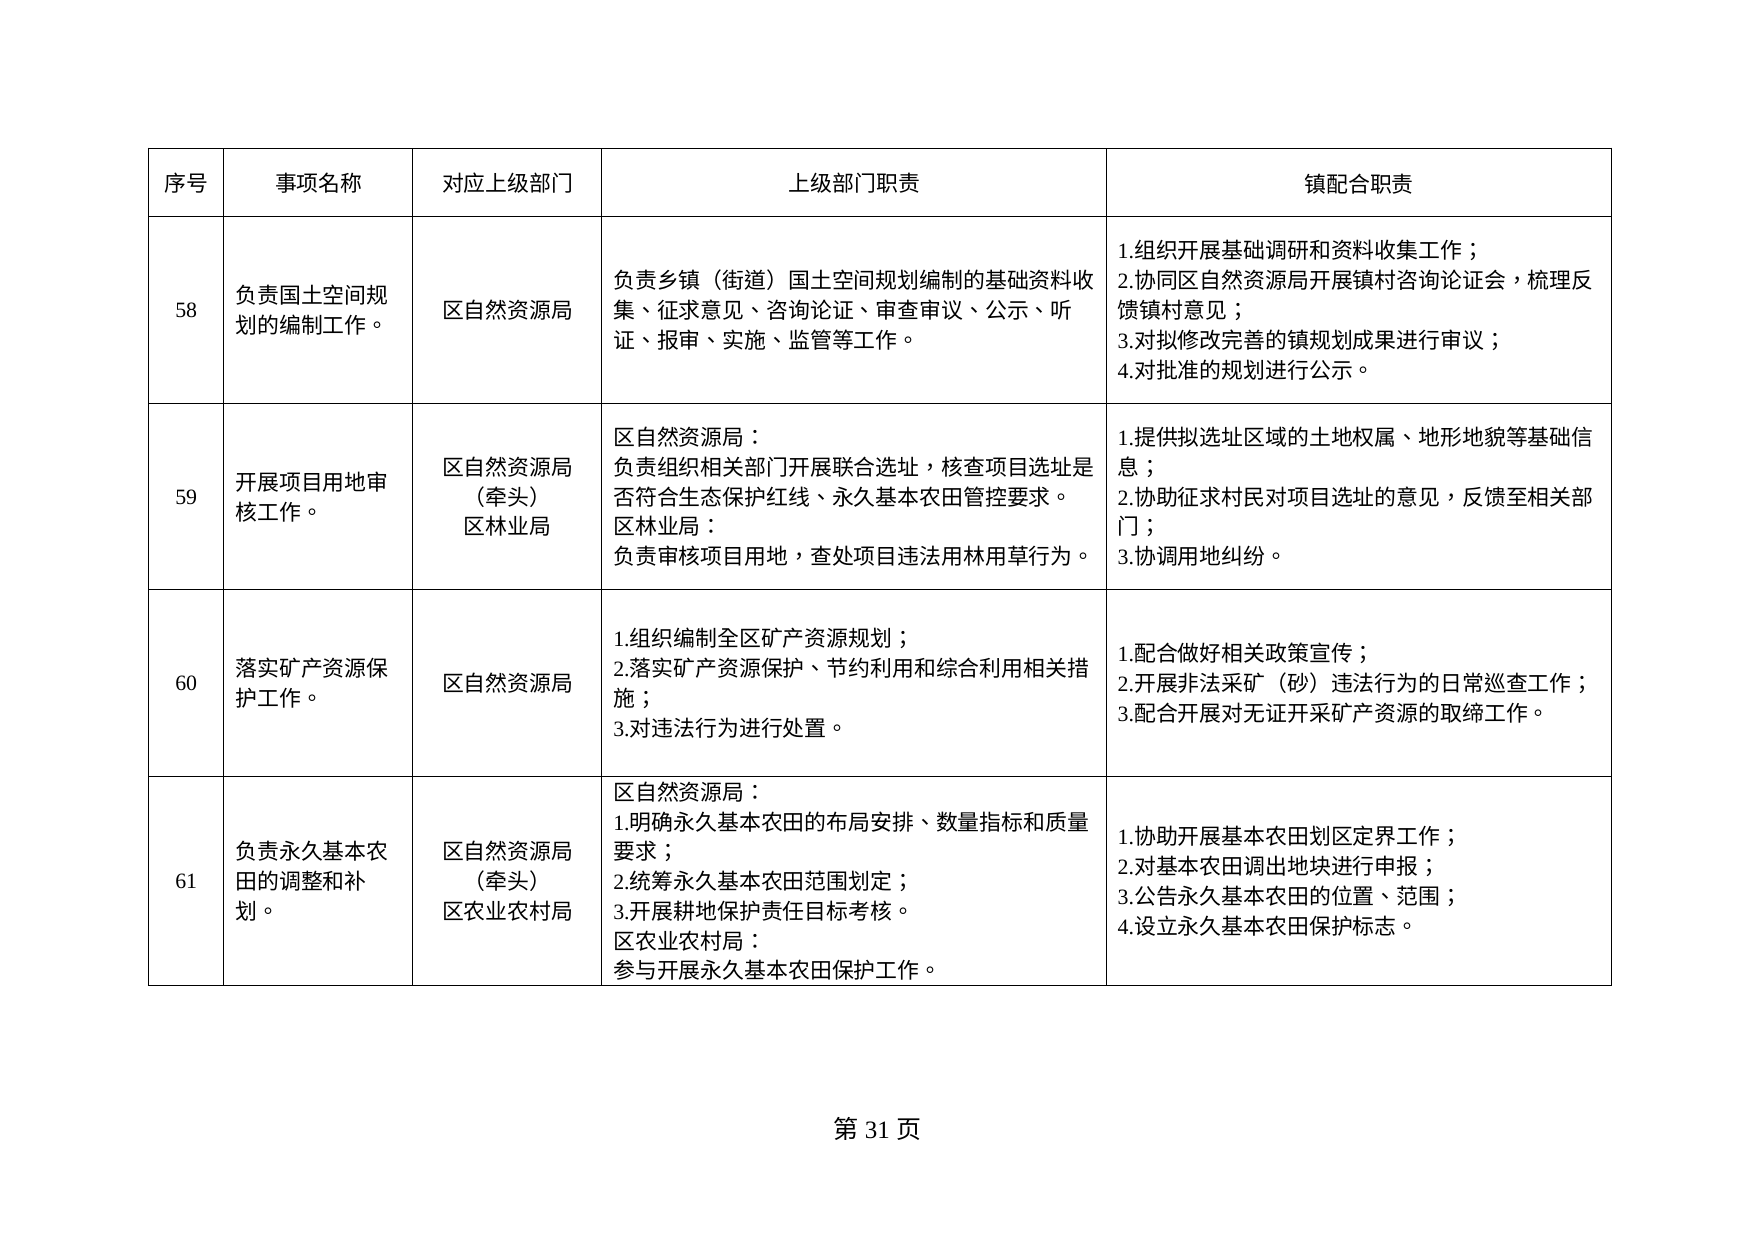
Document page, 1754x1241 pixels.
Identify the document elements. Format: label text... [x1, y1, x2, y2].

table_cell 区自然资源局： 负责组织相关部门开展联合选址，核查项目选址是否符合生态保护红线、永久基本农田管控要求。 区林业局： 负责审核项目用地，查处项目违法用林用草行为。 [602, 404, 1106, 589]
table_cell 区自然资源局 [413, 217, 601, 403]
table_header 上级部门职责 [602, 149, 1106, 216]
table_cell 区自然资源局 （牵头） 区农业农村局 [413, 777, 601, 985]
table_cell 58 [149, 217, 223, 403]
table_header 序号 [149, 149, 223, 216]
table_cell 区自然资源局 [413, 590, 601, 776]
table_cell 负责乡镇（街道）国土空间规划编制的基础资料收集、征求意见、咨询论证、审查审议、公示、听证、报审、实施、监管等工作。 [602, 217, 1106, 403]
table_cell 60 [149, 590, 223, 776]
table_cell 1.协助开展基本农田划区定界工作； 2.对基本农田调出地块进行申报； 3.公告永久基本农田的位置、范围； 4.设立永久基本农田保护标志。 [1107, 777, 1611, 985]
table_cell 1.提供拟选址区域的土地权属、地形地貌等基础信息； 2.协助征求村民对项目选址的意见，反馈至相关部门； 3.协调用地纠纷。 [1107, 404, 1611, 589]
table_header 事项名称 [224, 149, 412, 216]
table_cell 开展项目用地审核工作。 [224, 404, 412, 589]
table_cell 负责永久基本农田的调整和补划。 [224, 777, 412, 985]
table_cell 1.组织开展基础调研和资料收集工作； 2.协同区自然资源局开展镇村咨询论证会，梳理反馈镇村意见； 3.对拟修改完善的镇规划成果进行审议； 4.对批准的规划进行公示。 [1107, 217, 1611, 403]
table_header 对应上级部门 [413, 149, 601, 216]
table_cell 1.配合做好相关政策宣传； 2.开展非法采矿（砂）违法行为的日常巡查工作； 3.配合开展对无证开采矿产资源的取缔工作。 [1107, 590, 1611, 776]
table_cell 负责国土空间规划的编制工作。 [224, 217, 412, 403]
table_cell 区自然资源局 （牵头） 区林业局 [413, 404, 601, 589]
table_cell 落实矿产资源保护工作。 [224, 590, 412, 776]
table_cell 61 [149, 777, 223, 985]
table_header 镇配合职责 [1107, 149, 1611, 216]
table_cell 区自然资源局： 1.明确永久基本农田的布局安排、数量指标和质量要求； 2.统筹永久基本农田范围划定； 3.开展耕地保护责任目标考核。 区农业农村局： 参与开展永久基本农田保护工作。 [602, 777, 1106, 985]
table_cell 1.组织编制全区矿产资源规划； 2.落实矿产资源保护、节约利用和综合利用相关措施； 3.对违法行为进行处置。 [602, 590, 1106, 776]
table_cell 59 [149, 404, 223, 589]
